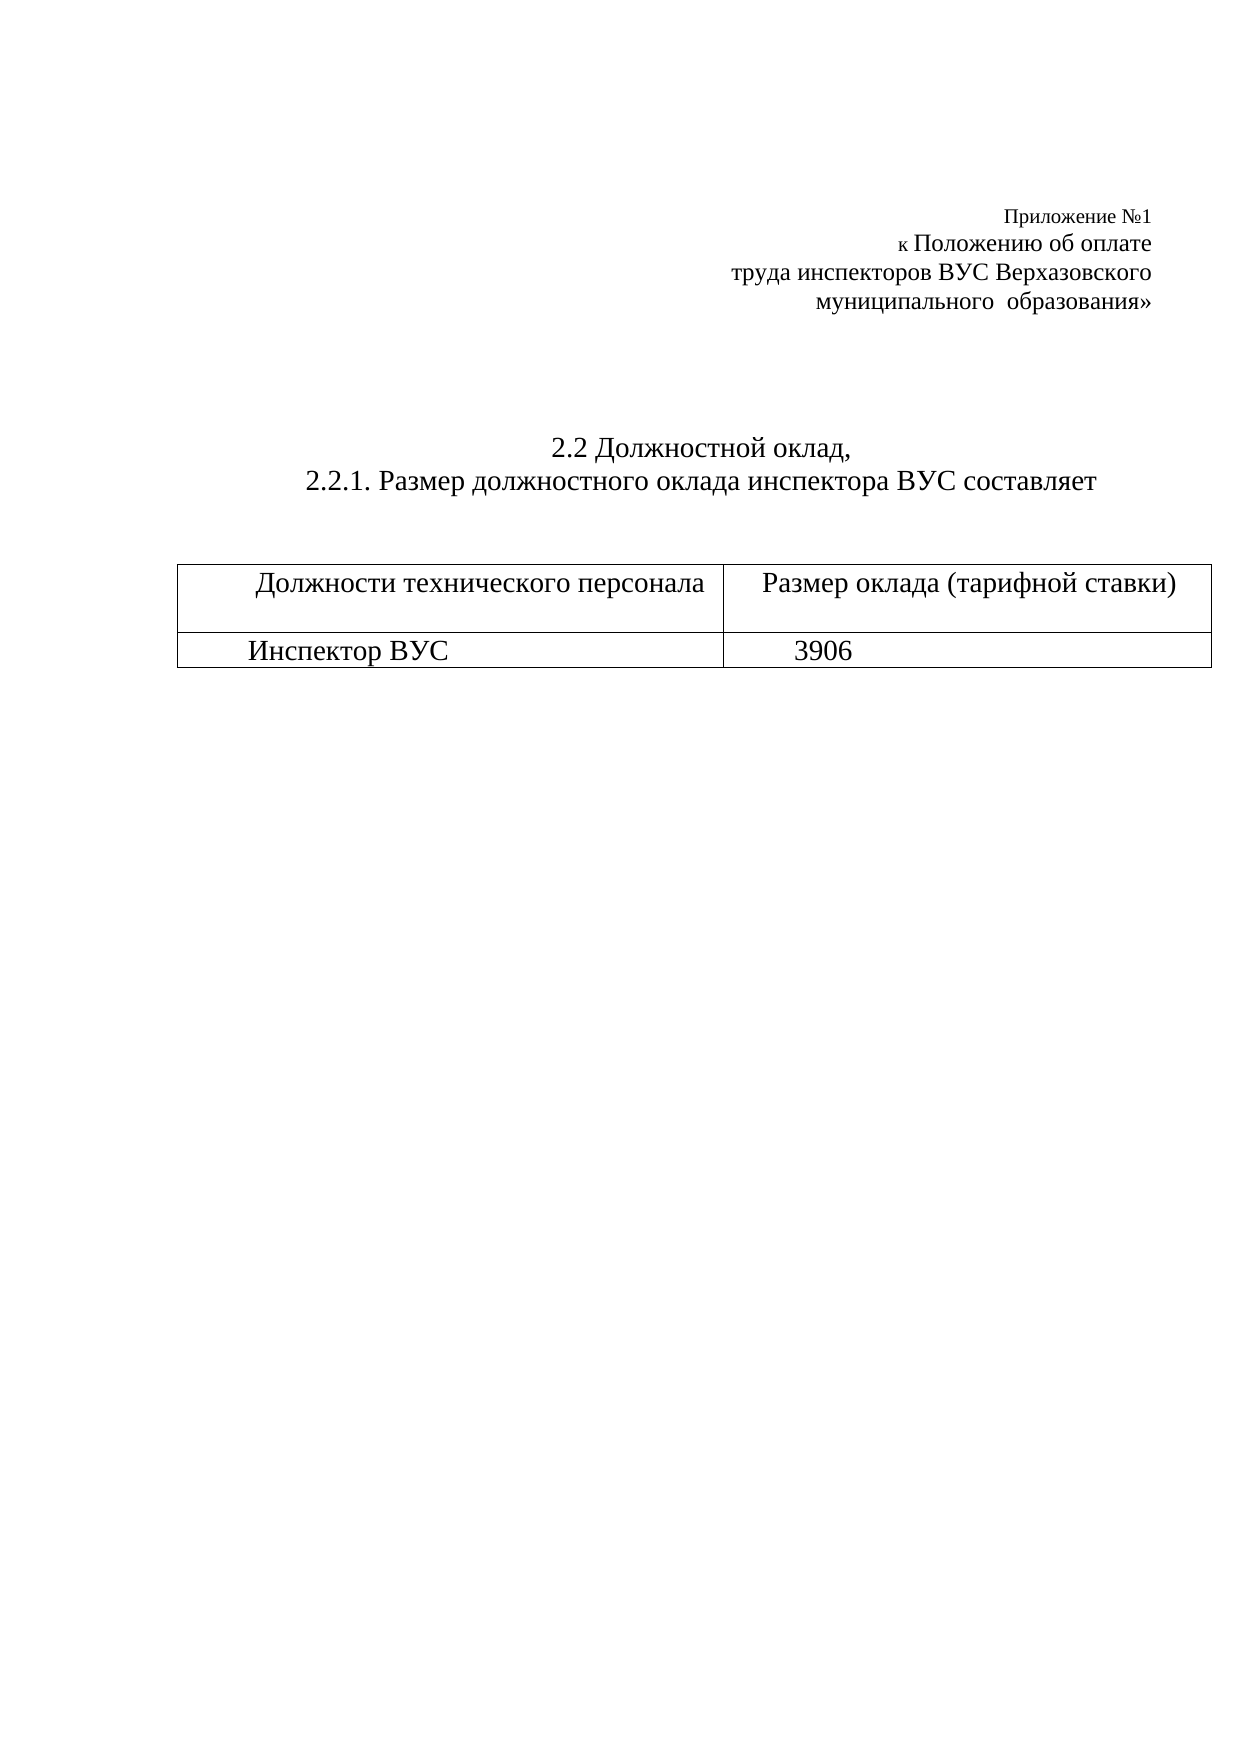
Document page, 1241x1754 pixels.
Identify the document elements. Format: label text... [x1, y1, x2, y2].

table_header Размер оклада (тарифной ставки) [724, 565, 1211, 632]
text к Положению об оплате [177, 228, 1152, 257]
text 2.2 Должностной оклад, [177, 430, 1152, 463]
text муниципального образования» [177, 286, 1152, 315]
table_header Должности технического персонала [178, 565, 723, 632]
text 2.2.1. Размер должностного оклада инспектора ВУС составляет [177, 463, 1152, 497]
text Приложение №1 [177, 204, 1152, 228]
text труда инспекторов ВУС Верхазовского [177, 257, 1152, 286]
table_cell Инспектор ВУС [178, 633, 723, 667]
table_cell 3906 [724, 633, 1211, 667]
